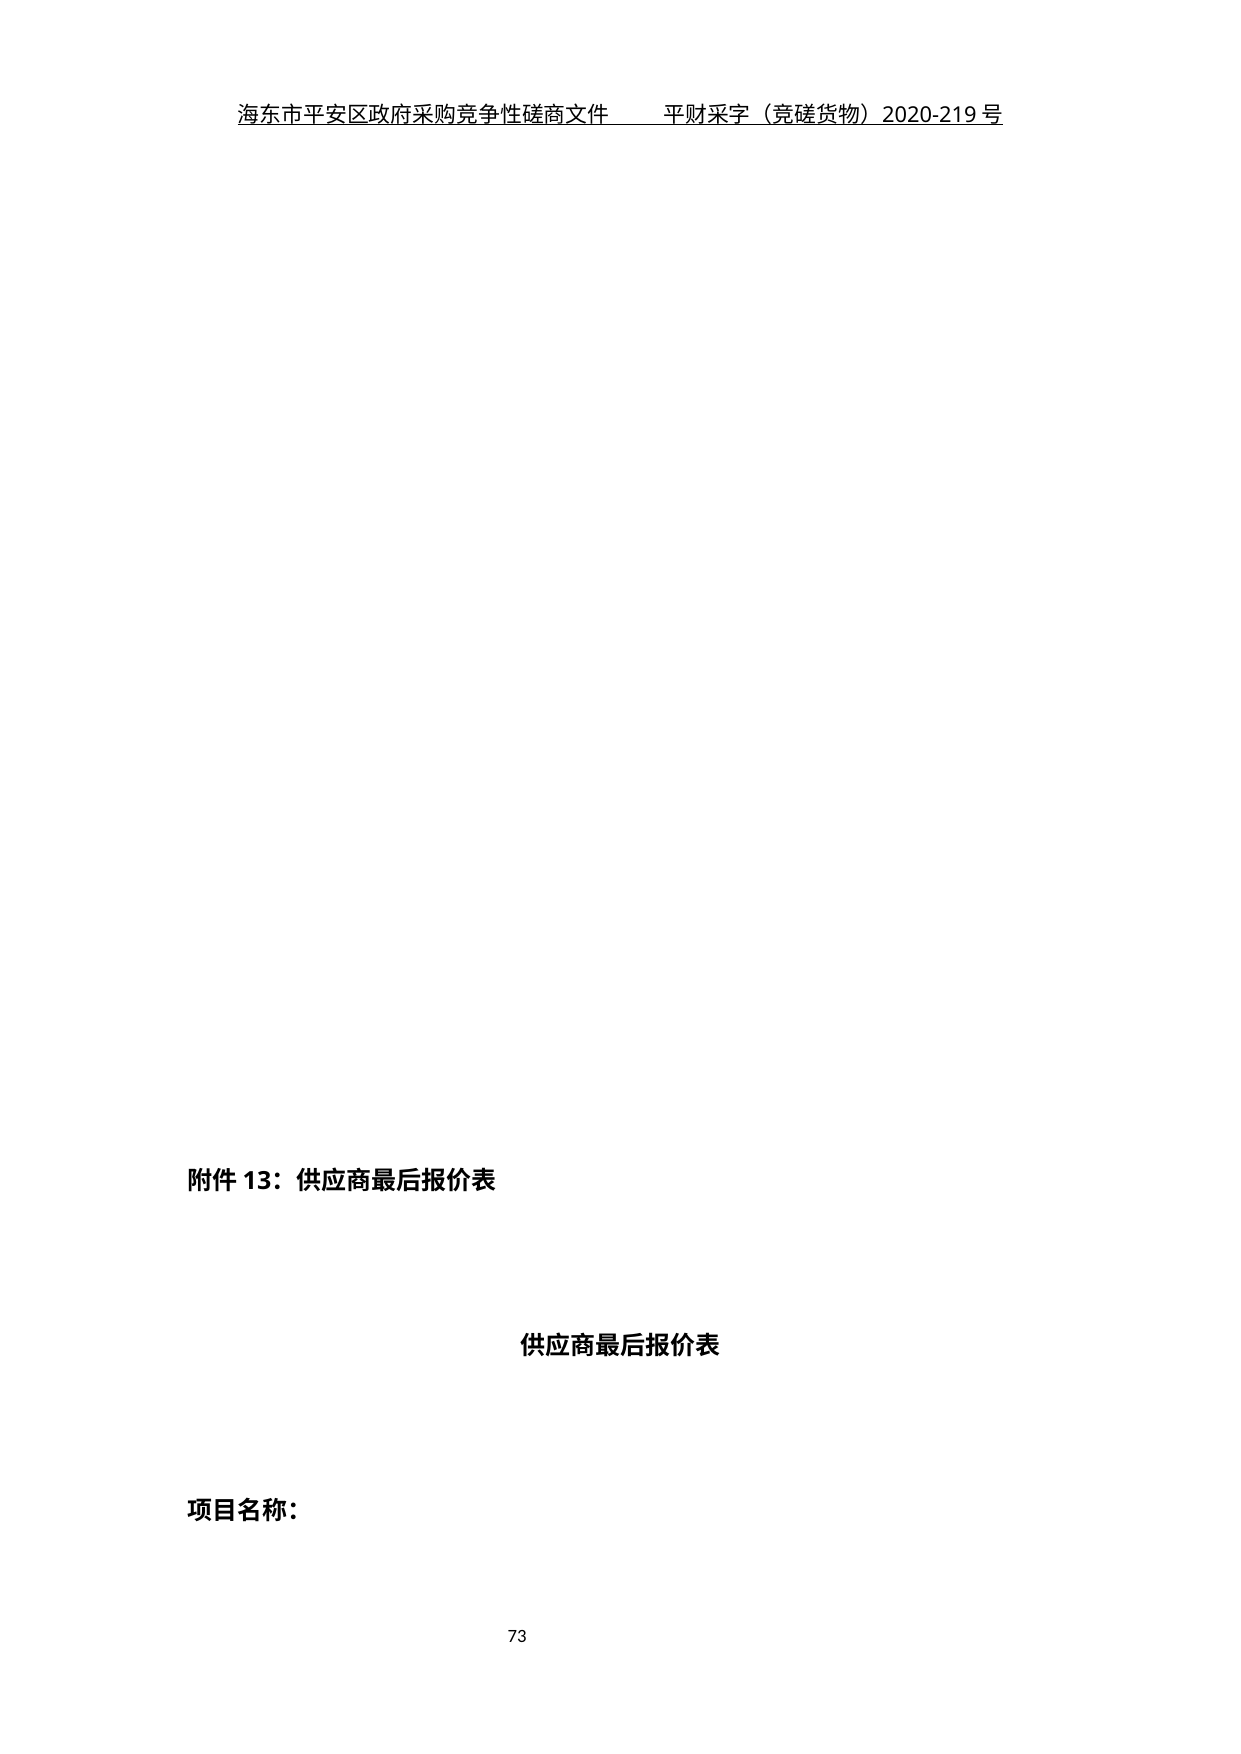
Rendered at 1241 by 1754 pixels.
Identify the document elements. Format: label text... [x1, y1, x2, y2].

text 附件13：供应商最后报价表 [187, 1146, 1053, 1211]
text 供应商最后报价表 [187, 1311, 1053, 1376]
text 项目名称： [187, 1476, 1053, 1541]
